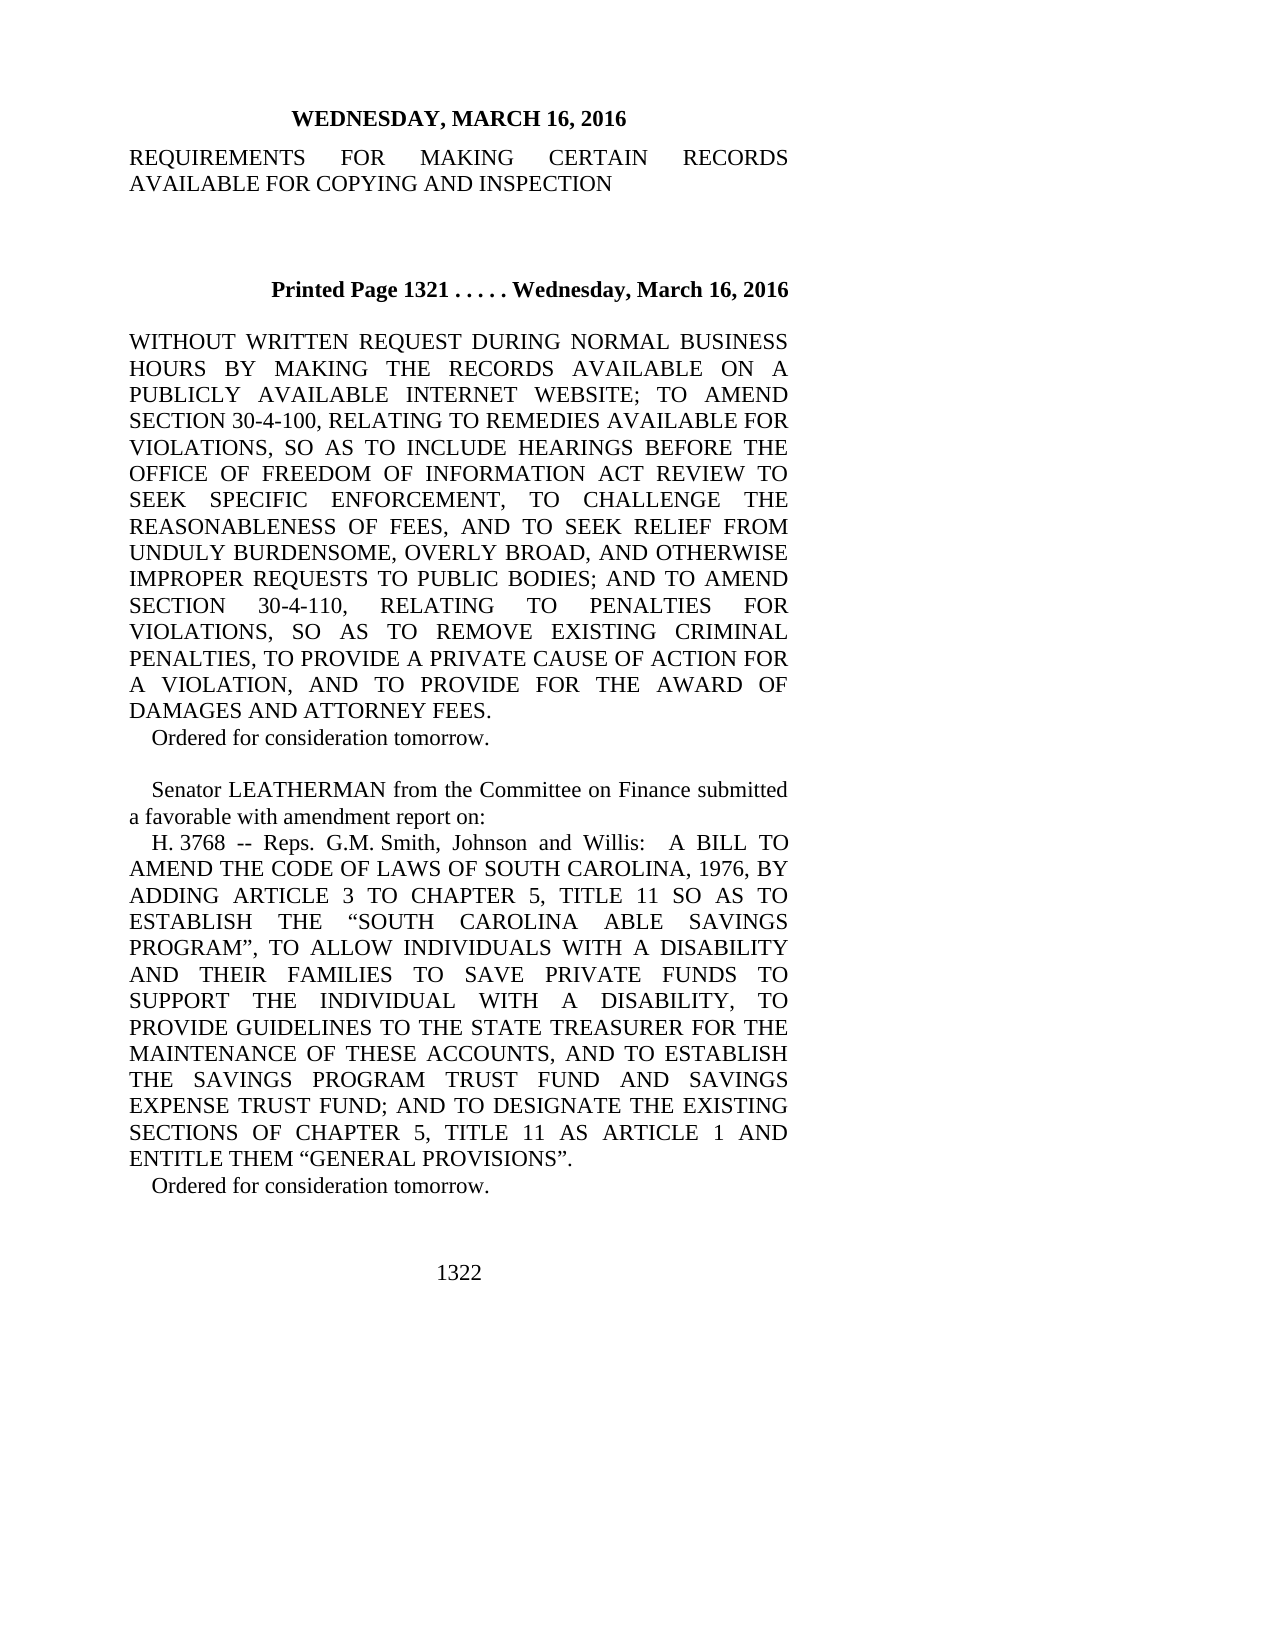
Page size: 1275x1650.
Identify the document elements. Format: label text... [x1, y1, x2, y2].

text WITHOUT WRITTEN REQUEST DURING NORMAL BUSINESS HOURS BY MAKING THE RECORDS AVAILABLE ON A PUBLICLY AVAILABLE INTERNET WEBSITE; TO AMEND SECTION 30-4-100, RELATING TO REMEDIES AVAILABLE FOR VIOLATIONS, SO AS TO INCLUDE HEARINGS BEFORE THE OFFICE OF FREEDOM OF INFORMATION ACT REVIEW TO SEEK SPECIFIC ENFORCEMENT, TO CHALLENGE THE REASONABLENESS OF FEES, AND TO SEEK RELIEF FROM UNDULY BURDENSOME, OVERLY BROAD, AND OTHERWISE IMPROPER REQUESTS TO PUBLIC BODIES; AND TO AMEND SECTION 30-4-110, RELATING TO PENALTIES FOR VIOLATIONS, SO AS TO REMOVE EXISTING CRIMINAL PENALTIES, TO PROVIDE A PRIVATE CAUSE OF ACTION FOR A VIOLATION, AND TO PROVIDE FOR THE AWARD OF DAMAGES AND ATTORNEY FEES. [129, 328, 789, 724]
text Ordered for consideration tomorrow. [129, 724, 789, 750]
text Ordered for consideration tomorrow. [129, 1172, 789, 1198]
text Senator LEATHERMAN from the Committee on Finance submitted a favorable with amendment report on: [129, 776, 789, 829]
text Printed Page 1321 . . . . . Wednesday, March 16, 2016 [129, 276, 789, 302]
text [129, 144, 789, 197]
text H. 3768 -- Reps. G.M. Smith, Johnson and Willis: A BILL TO AMEND THE CODE OF LAWS OF SOUTH CAROLINA, 1976, BY ADDING ARTICLE 3 TO CHAPTER 5, TITLE 11 SO AS TO ESTABLISH THE “SOUTH CAROLINA ABLE SAVINGS PROGRAM”, TO ALLOW INDIVIDUALS WITH A DISABILITY AND THEIR FAMILIES TO SAVE PRIVATE FUNDS TO SUPPORT THE INDIVIDUAL WITH A DISABILITY, TO PROVIDE GUIDELINES TO THE STATE TREASURER FOR THE MAINTENANCE OF THESE ACCOUNTS, AND TO ESTABLISH THE SAVINGS PROGRAM TRUST FUND AND SAVINGS EXPENSE TRUST FUND; AND TO DESIGNATE THE EXISTING SECTIONS OF CHAPTER 5, TITLE 11 AS ARTICLE 1 AND ENTITLE THEM “GENERAL PROVISIONS”. [129, 829, 789, 1172]
